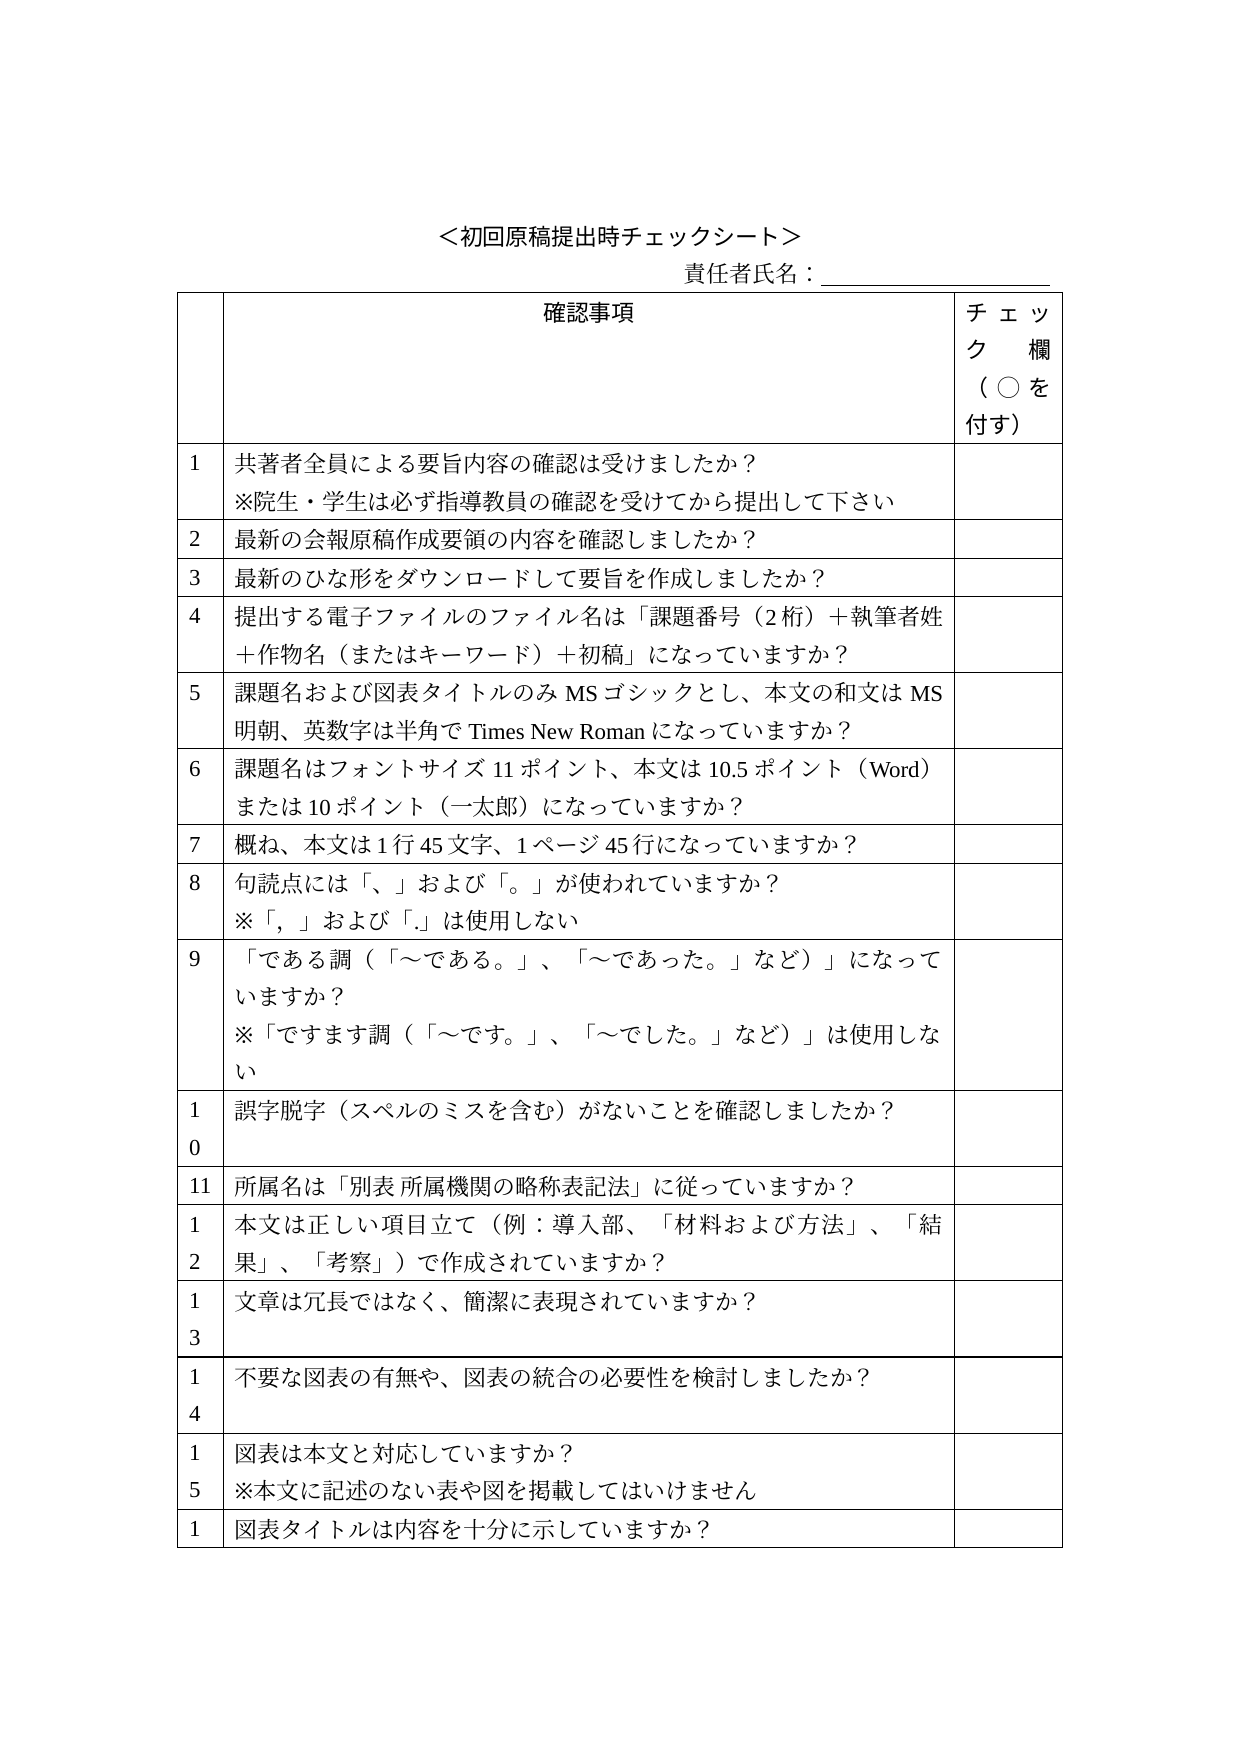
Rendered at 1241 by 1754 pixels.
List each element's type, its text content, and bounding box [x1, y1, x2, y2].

table_cell 14 [178, 1358, 223, 1432]
table_cell 7 [178, 825, 223, 863]
table_cell [955, 864, 1062, 939]
table_cell 提出する電子ファイルのファイル名は「課題番号（2桁）＋執筆者姓＋作物名（またはキーワード）＋初稿」になっていますか？ [224, 597, 954, 672]
table_cell [955, 1434, 1062, 1508]
table_cell 所属名は「別表 所属機関の略称表記法」に従っていますか？ [224, 1167, 954, 1204]
table_header 確認事項 [224, 293, 954, 443]
table_cell 最新の会報原稿作成要領の内容を確認しましたか？ [224, 520, 954, 557]
table_cell 課題名はフォントサイズ11ポイント、本文は10.5ポイント（Word）または10ポイント（一太郎）になっていますか？ [224, 749, 954, 824]
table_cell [224, 1510, 954, 1547]
table_cell 15 [178, 1434, 223, 1508]
table_cell [955, 673, 1062, 748]
table_header [178, 293, 223, 443]
table_cell 3 [178, 559, 223, 596]
table_cell [955, 444, 1062, 519]
table_cell 「である調（「～である。」、「～であった。」など）」になっていますか？ ※「ですます調（「～です。」、「～でした。」など）」は使用しない [224, 940, 954, 1090]
table_cell 共著者全員による要旨内容の確認は受けましたか？ ※院生・学生は必ず指導教員の確認を受けてから提出して下さい [224, 444, 954, 519]
table_cell 課題名および図表タイトルのみMSゴシックとし、本文の和文はMS明朝、英数字は半角でTimes New Romanになっていますか？ [224, 673, 954, 748]
table_cell [955, 1510, 1062, 1547]
table_cell [955, 520, 1062, 557]
table_cell [955, 1358, 1062, 1432]
table_cell 9 [178, 940, 223, 1090]
table_cell [955, 597, 1062, 672]
table_cell 16 [178, 1510, 223, 1547]
table_header チェック欄（◯を付す） [955, 293, 1062, 443]
text 責任者氏名： [177, 254, 1063, 292]
table_cell 6 [178, 749, 223, 824]
table_cell 句読点には「、」および「。」が使われていますか？ ※「，」および「.」は使用しない [224, 864, 954, 939]
table_cell [955, 825, 1062, 863]
table_cell 11 [178, 1167, 223, 1204]
table_cell 図表は本文と対応していますか？ ※本文に記述のない表や図を掲載してはいけません [224, 1434, 954, 1508]
table_cell 文章は冗長ではなく、簡潔に表現されていますか？ [224, 1281, 954, 1356]
table_cell 8 [178, 864, 223, 939]
table_cell [955, 1281, 1062, 1356]
table_cell [955, 1167, 1062, 1204]
table_cell 4 [178, 597, 223, 672]
table_cell 最新のひな形をダウンロードして要旨を作成しましたか？ [224, 559, 954, 596]
table_cell 概ね、本文は1行45文字、1ページ45行になっていますか？ [224, 825, 954, 863]
table_cell 10 [178, 1091, 223, 1166]
text ＜初回原稿提出時チェックシート＞ [177, 217, 1063, 254]
table_cell [955, 1091, 1062, 1166]
table_cell 13 [178, 1281, 223, 1356]
table_cell 2 [178, 520, 223, 557]
table_cell 本文は正しい項目立て（例：導入部、「材料および方法」、「結果」、「考察」）で作成されていますか？ [224, 1205, 954, 1280]
table_cell 12 [178, 1205, 223, 1280]
table_cell [955, 749, 1062, 824]
table_cell [955, 559, 1062, 596]
table_cell 1 [178, 444, 223, 519]
table_cell [955, 940, 1062, 1090]
table_cell 5 [178, 673, 223, 748]
table_cell [955, 1205, 1062, 1280]
table_cell 不要な図表の有無や、図表の統合の必要性を検討しましたか？ [224, 1358, 954, 1432]
table_cell 誤字脱字（スペルのミスを含む）がないことを確認しましたか？ [224, 1091, 954, 1166]
